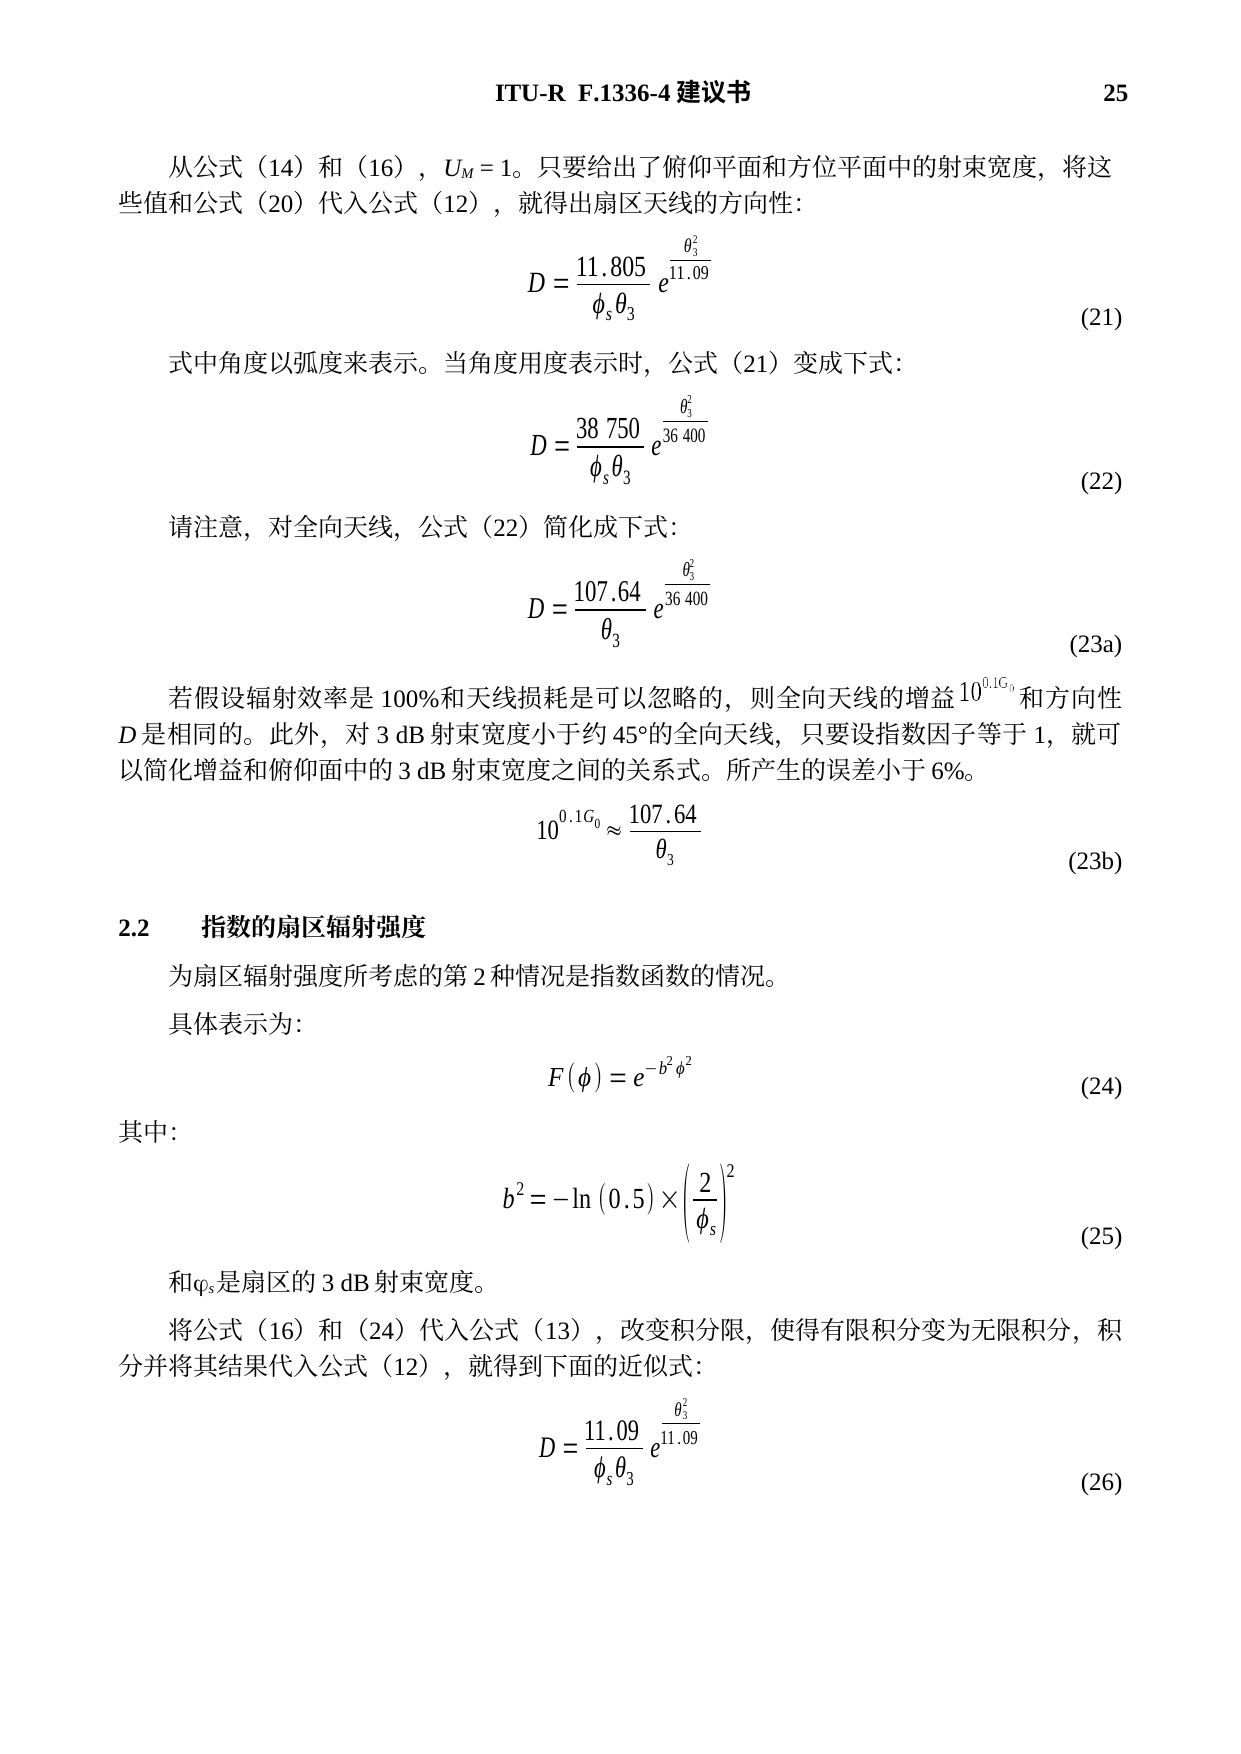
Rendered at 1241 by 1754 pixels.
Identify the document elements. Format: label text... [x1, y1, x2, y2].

text (24) [118, 1053, 1122, 1100]
text 若假设辐射效率是100%和天线损耗是可以忽略的，则全向天线的增益和方向性D是相同的。此外，对3 dB射束宽度小于约45°的全向天线，只要设指数因子等于1，就可以简化增益和俯仰面中的3 dB射束宽度之间的关系式。所产生的误差小于6%。 [118, 670, 1122, 787]
text (23b) [118, 799, 1122, 875]
text (21) [118, 232, 1122, 331]
text 从公式（14）和（16），UM = 1。只要给出了俯仰平面和方位平面中的射束宽度，将这些值和公式（20）代入公式（12），就得出扇区天线的方向性： [118, 148, 1122, 219]
text 和s是扇区的3 dB射束宽度。 [118, 1263, 1122, 1298]
text (22) [118, 392, 1122, 495]
subtitle 2.2 指数的扇区辐射强度 [118, 908, 1122, 944]
text 请注意，对全向天线，公式（22）简化成下式： [118, 508, 1122, 543]
text 其中： [118, 1112, 1122, 1148]
text (23a) [118, 556, 1122, 658]
text (26) [118, 1395, 1122, 1496]
text (25) [118, 1161, 1122, 1250]
text 为扇区辐射强度所考虑的第2种情况是指数函数的情况。 [118, 956, 1122, 992]
text 将公式（16）和（24）代入公式（13），改变积分限，使得有限积分变为无限积分，积分并将其结果代入公式（12），就得到下面的近似式： [118, 1311, 1122, 1383]
text 式中角度以弧度来表示。当角度用度表示时，公式（21）变成下式： [118, 344, 1122, 380]
text 具体表示为： [118, 1005, 1122, 1041]
